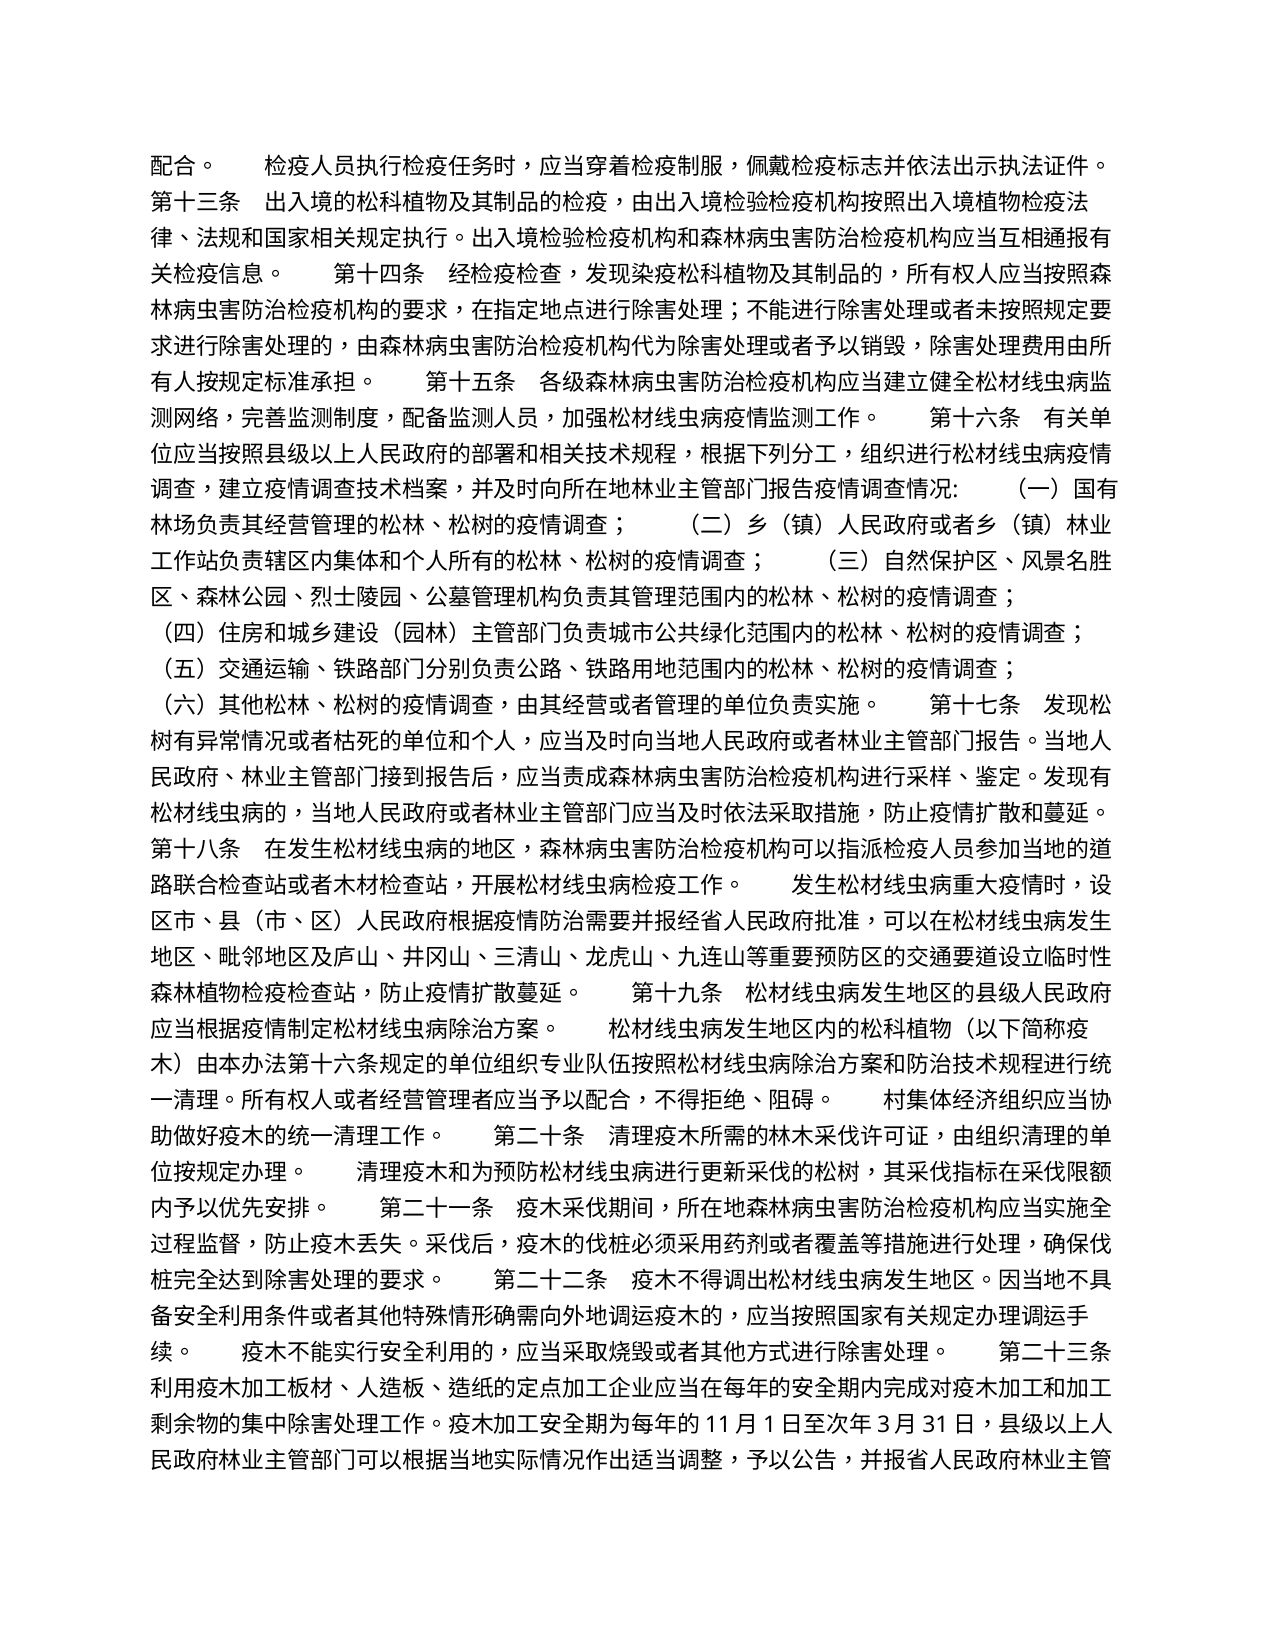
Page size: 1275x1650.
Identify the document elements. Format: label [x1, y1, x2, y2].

text [150, 150, 1125, 1475]
